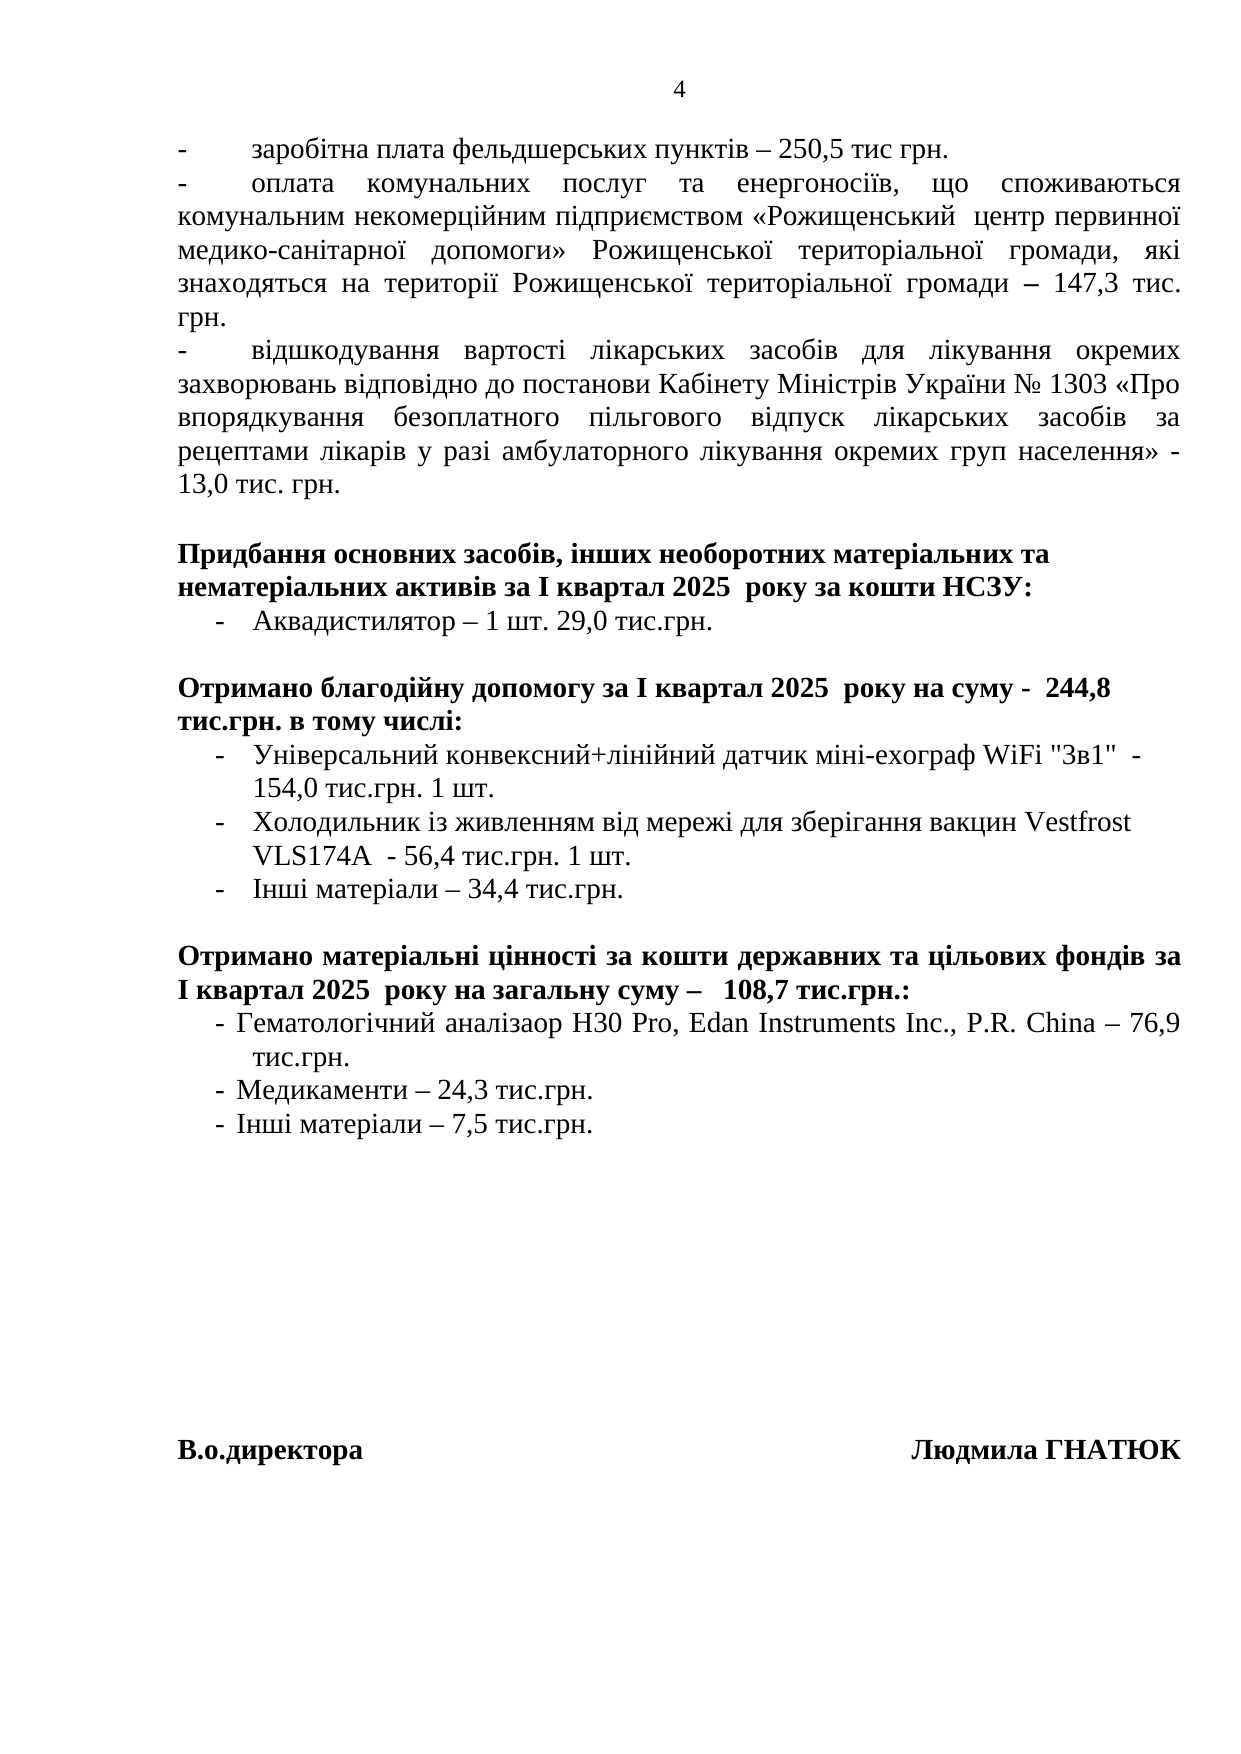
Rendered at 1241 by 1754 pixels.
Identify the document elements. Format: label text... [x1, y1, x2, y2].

text Отримано матеріальні цінності за кошти державних та цільових фондів за I квартал 2025 року на загальну суму – 108,7 тис.грн.: [177, 938, 1181, 1005]
list Гематологічний аналізаор H30 Pro, Edan Instruments Inc., P.R. China – 76,9 тис.грн. [215, 1005, 1181, 1072]
list Медикаменти – 24,3 тис.грн. [215, 1072, 1181, 1106]
list Інші матеріали – 7,5 тис.грн. [215, 1106, 1181, 1139]
text Придбання основних засобів, інших необоротних матеріальних та нематеріальних активів за I квартал 2025 року за кошти НСЗУ: [177, 536, 1196, 603]
text - оплата комунальних послуг та енергоносіїв, що споживаються комунальним некомерційним підприємством «Рожищенський центр первинної медико-санітарної допомоги» Рожищенської територіальної громади, які знаходяться на території Рожищенської територіальної громади – 147,3 тис. грн. [177, 165, 1181, 332]
list Інші матеріали – 34,4 тис.грн. [215, 871, 1181, 905]
list Холодильник із живленням від мережі для зберігання вакцин Vestfrost VLS174A - 56,4 тис.грн. 1 шт. [215, 804, 1181, 871]
list Універсальний конвексний+лінійний датчик міні-ехограф WiFi "3в1" - 154,0 тис.грн. 1 шт. [215, 737, 1181, 804]
text Отримано благодійну допомогу за I квартал 2025 року на суму - 244,8 тис.грн. в тому числі: [177, 670, 1181, 737]
text - відшкодування вартості лікарських засобів для лікування окремих захворювань відповідно до постанови Кабінету Міністрів України № 1303 «Про впорядкування безоплатного пільгового відпуск лікарських засобів за рецептами лікарів у разі амбулаторного лікування окремих груп населення» - 13,0 тис. грн. [177, 332, 1181, 500]
text В.о.директора Людмила ГНАТЮК [177, 1432, 1181, 1465]
list Аквадистилятор – 1 шт. 29,0 тис.грн. [215, 603, 1196, 636]
text - заробітна плата фельдшерських пунктів – 250,5 тис грн. [177, 131, 1181, 165]
